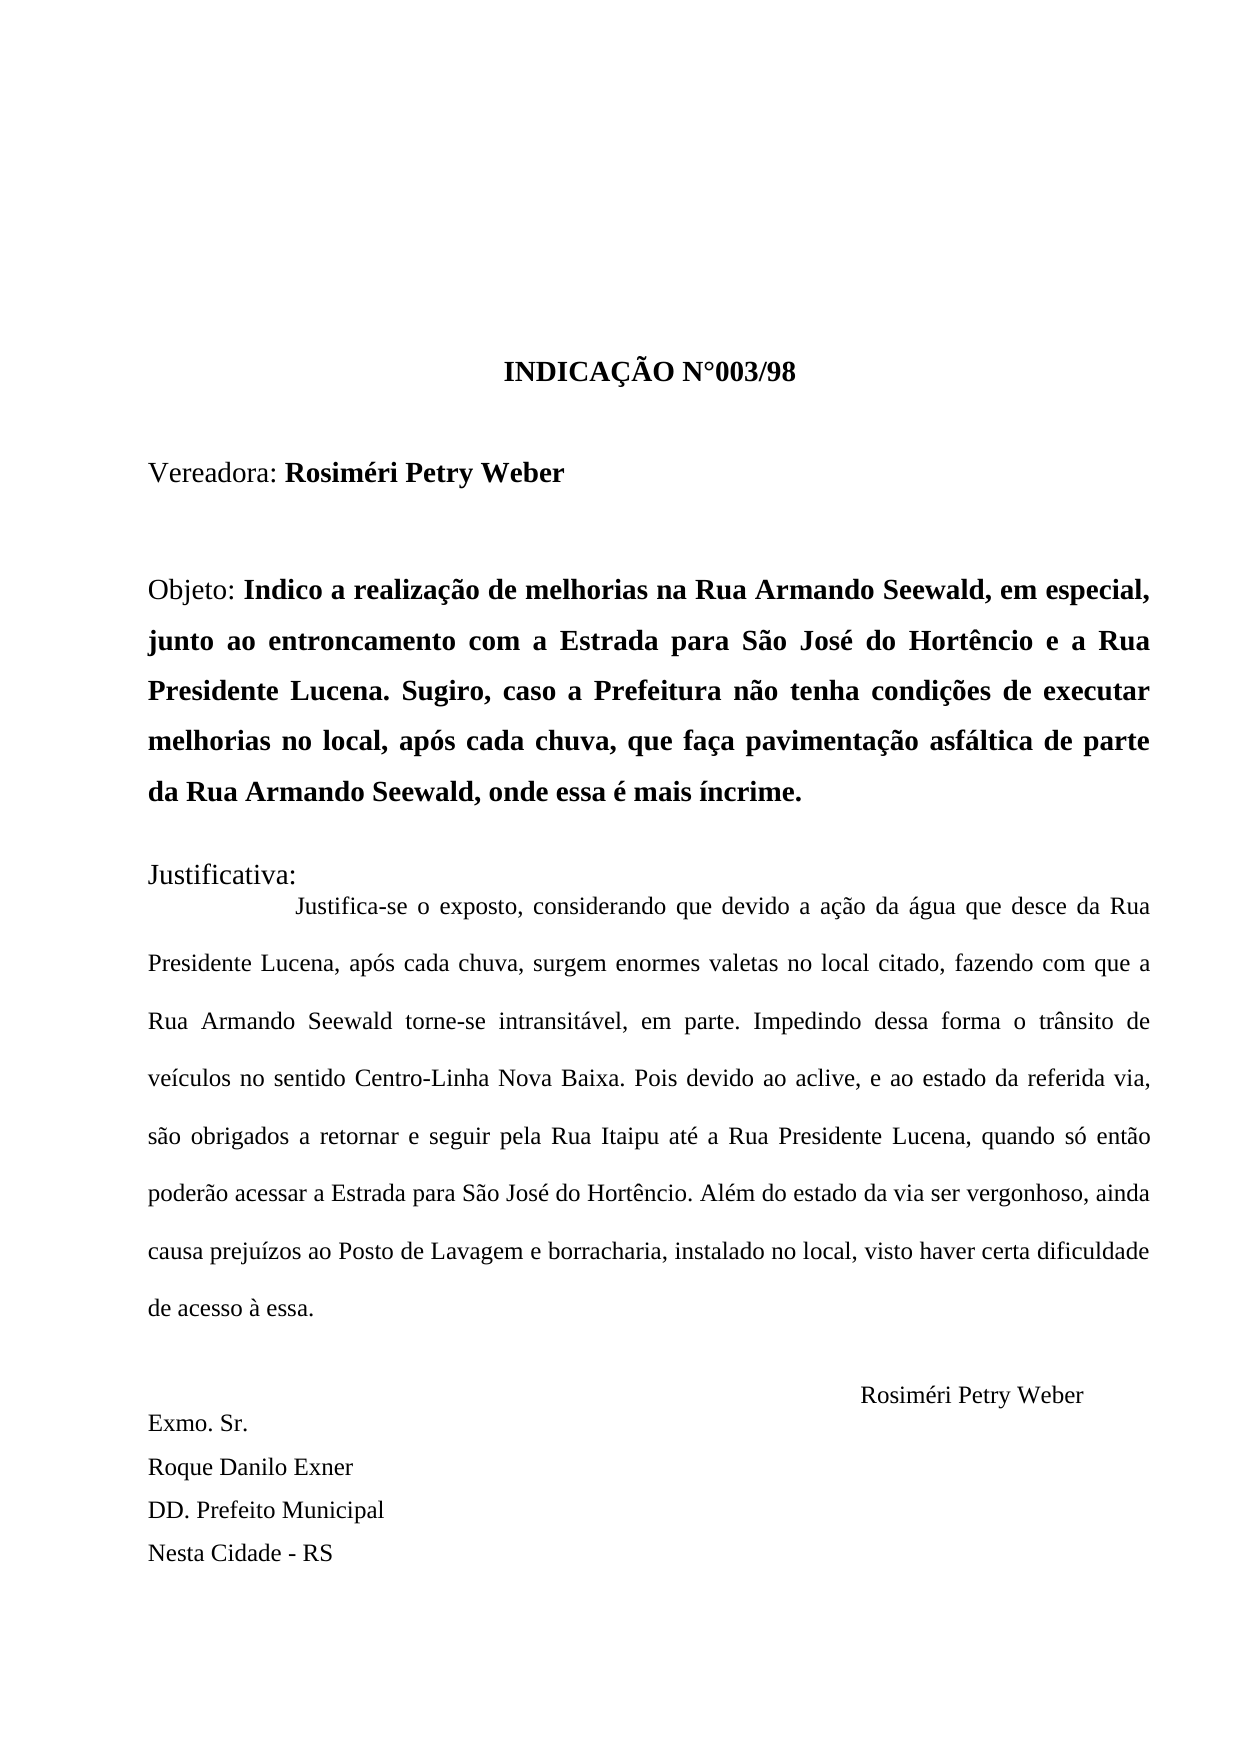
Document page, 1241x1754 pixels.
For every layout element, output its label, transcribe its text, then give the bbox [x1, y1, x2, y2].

text Objeto: Indico a realização de melhorias na Rua Armando Seewald, em especial, junto ao entroncamento com a Estrada para São José do Hortêncio e a Rua Presidente Lucena. Sugiro, caso a Prefeitura não tenha condições de executar melhorias no local, após cada chuva, que faça pavimentação asfáltica de parte da Rua Armando Seewald, onde essa é mais íncrime. [148, 572, 1152, 807]
text Nesta Cidade - RS [148, 1538, 1152, 1567]
text Exmo. Sr. [148, 1408, 1152, 1437]
text Roque Danilo Exner [148, 1452, 1152, 1480]
text Vereadora: Rosiméri Petry Weber [148, 455, 1152, 488]
text Rosiméri Petry Weber [148, 1380, 1152, 1408]
text INDICAÇÃO N°003/98 [148, 354, 1152, 388]
text Justifica-se o exposto, considerando que devido a ação da água que desce da Rua Presidente Lucena, após cada chuva, surgem enormes valetas no local citado, fazendo com que a Rua Armando Seewald torne-se intransitável, em parte. Impedindo dessa forma o trânsito de veículos no sentido Centro-Linha Nova Baixa. Pois devido ao aclive, e ao estado da referida via, são obrigados a retornar e seguir pela Rua Itaipu até a Rua Presidente Lucena, quando só então poderão acessar a Estrada para São José do Hortêncio. Além do estado da via ser vergonhoso, ainda causa prejuízos ao Posto de Lavagem e borracharia, instalado no local, visto haver certa dificuldade de acesso à essa. [148, 891, 1152, 1322]
text DD. Prefeito Municipal [148, 1495, 1152, 1523]
text Justificativa: [148, 857, 1152, 891]
